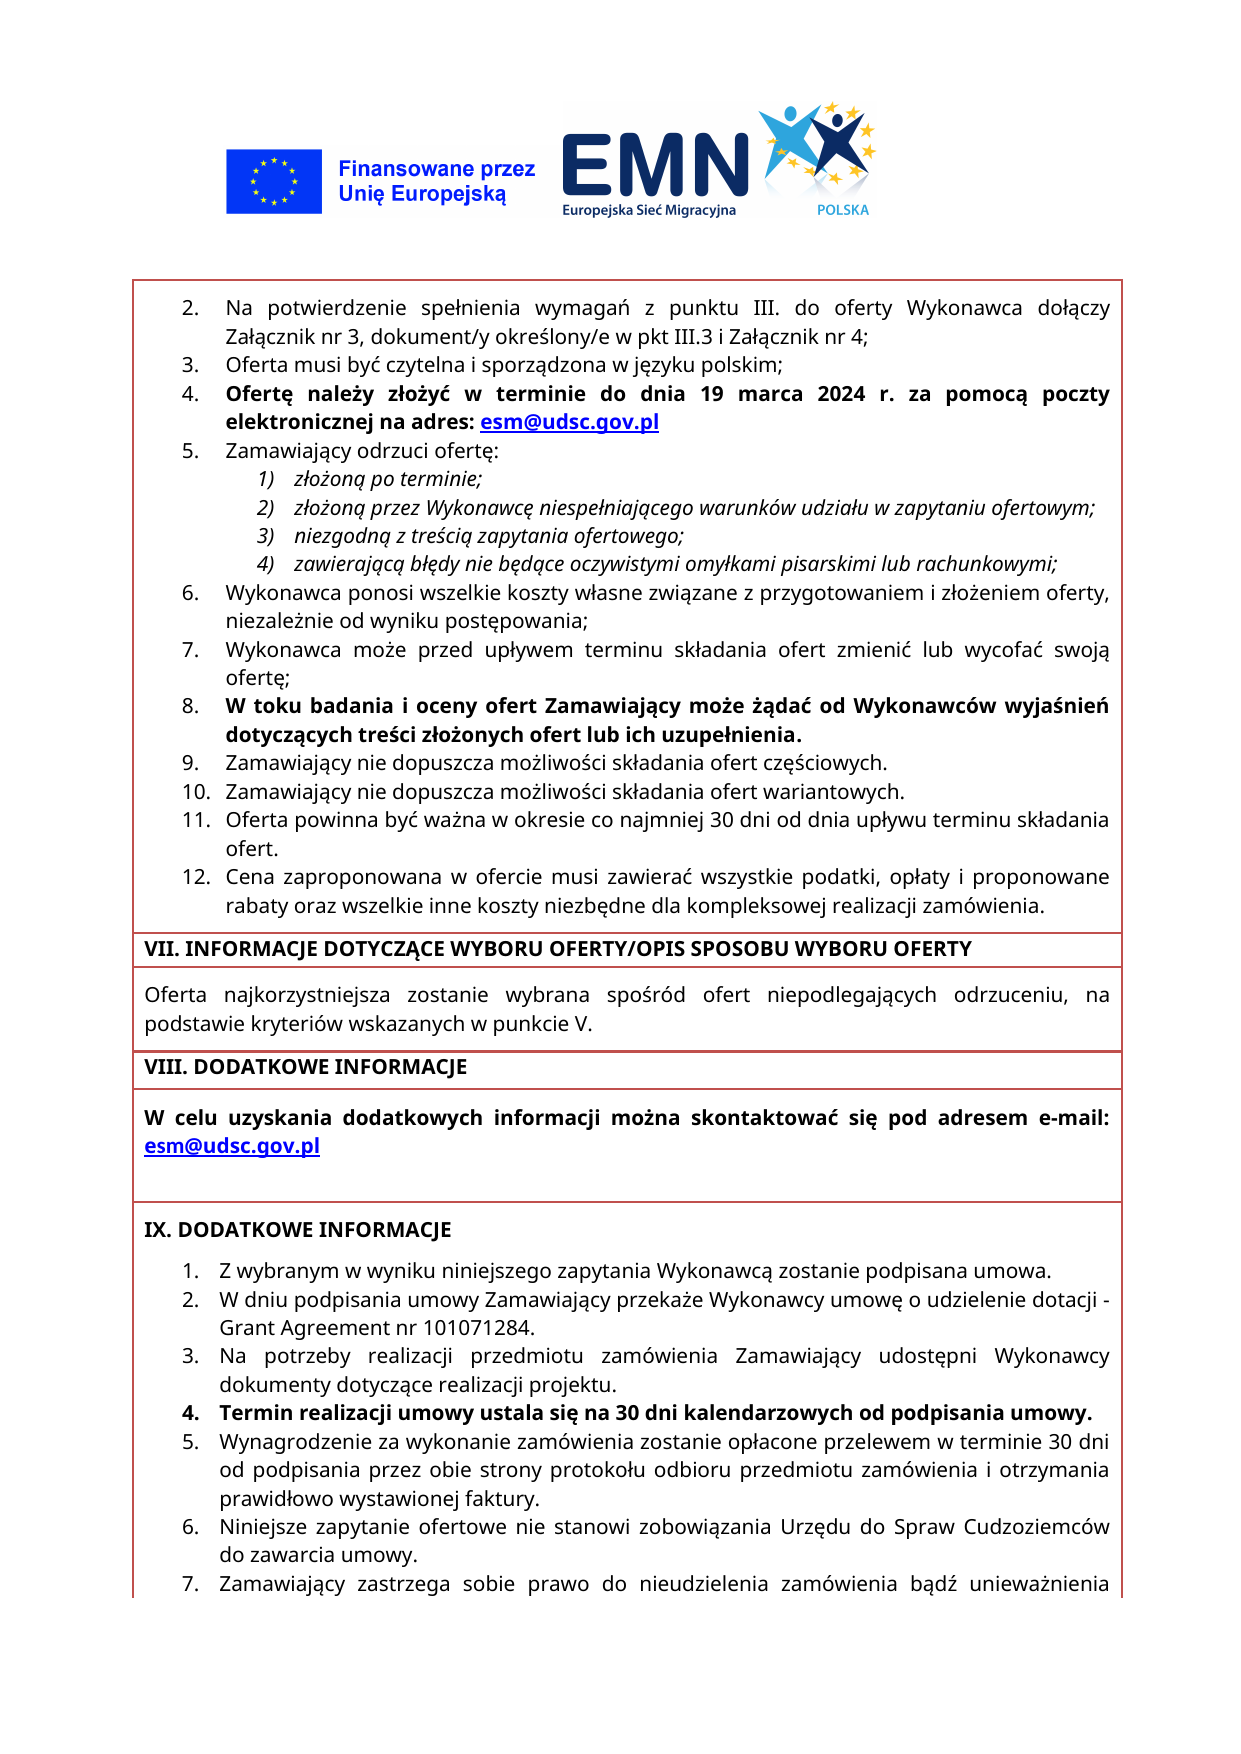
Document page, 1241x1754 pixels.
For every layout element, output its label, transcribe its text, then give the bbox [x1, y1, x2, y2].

table_cell VIII. DODATKOWE INFORMACJE [134, 1053, 1121, 1088]
table_cell Oferta najkorzystniejsza zostanie wybrana spośród ofert niepodlegających odrzuceniu, na podstawie kryteriów wskazanych w punkcie V. [134, 968, 1121, 1050]
picture [222, 101, 877, 218]
table_cell W celu uzyskania dodatkowych informacji można skontaktować się pod adresem e-mail: esm@udsc.gov.pl [134, 1090, 1121, 1201]
table_cell VII. INFORMACJE DOTYCZĄCE WYBORU OFERTY/OPIS SPOSOBU WYBORU OFERTY [134, 934, 1121, 966]
